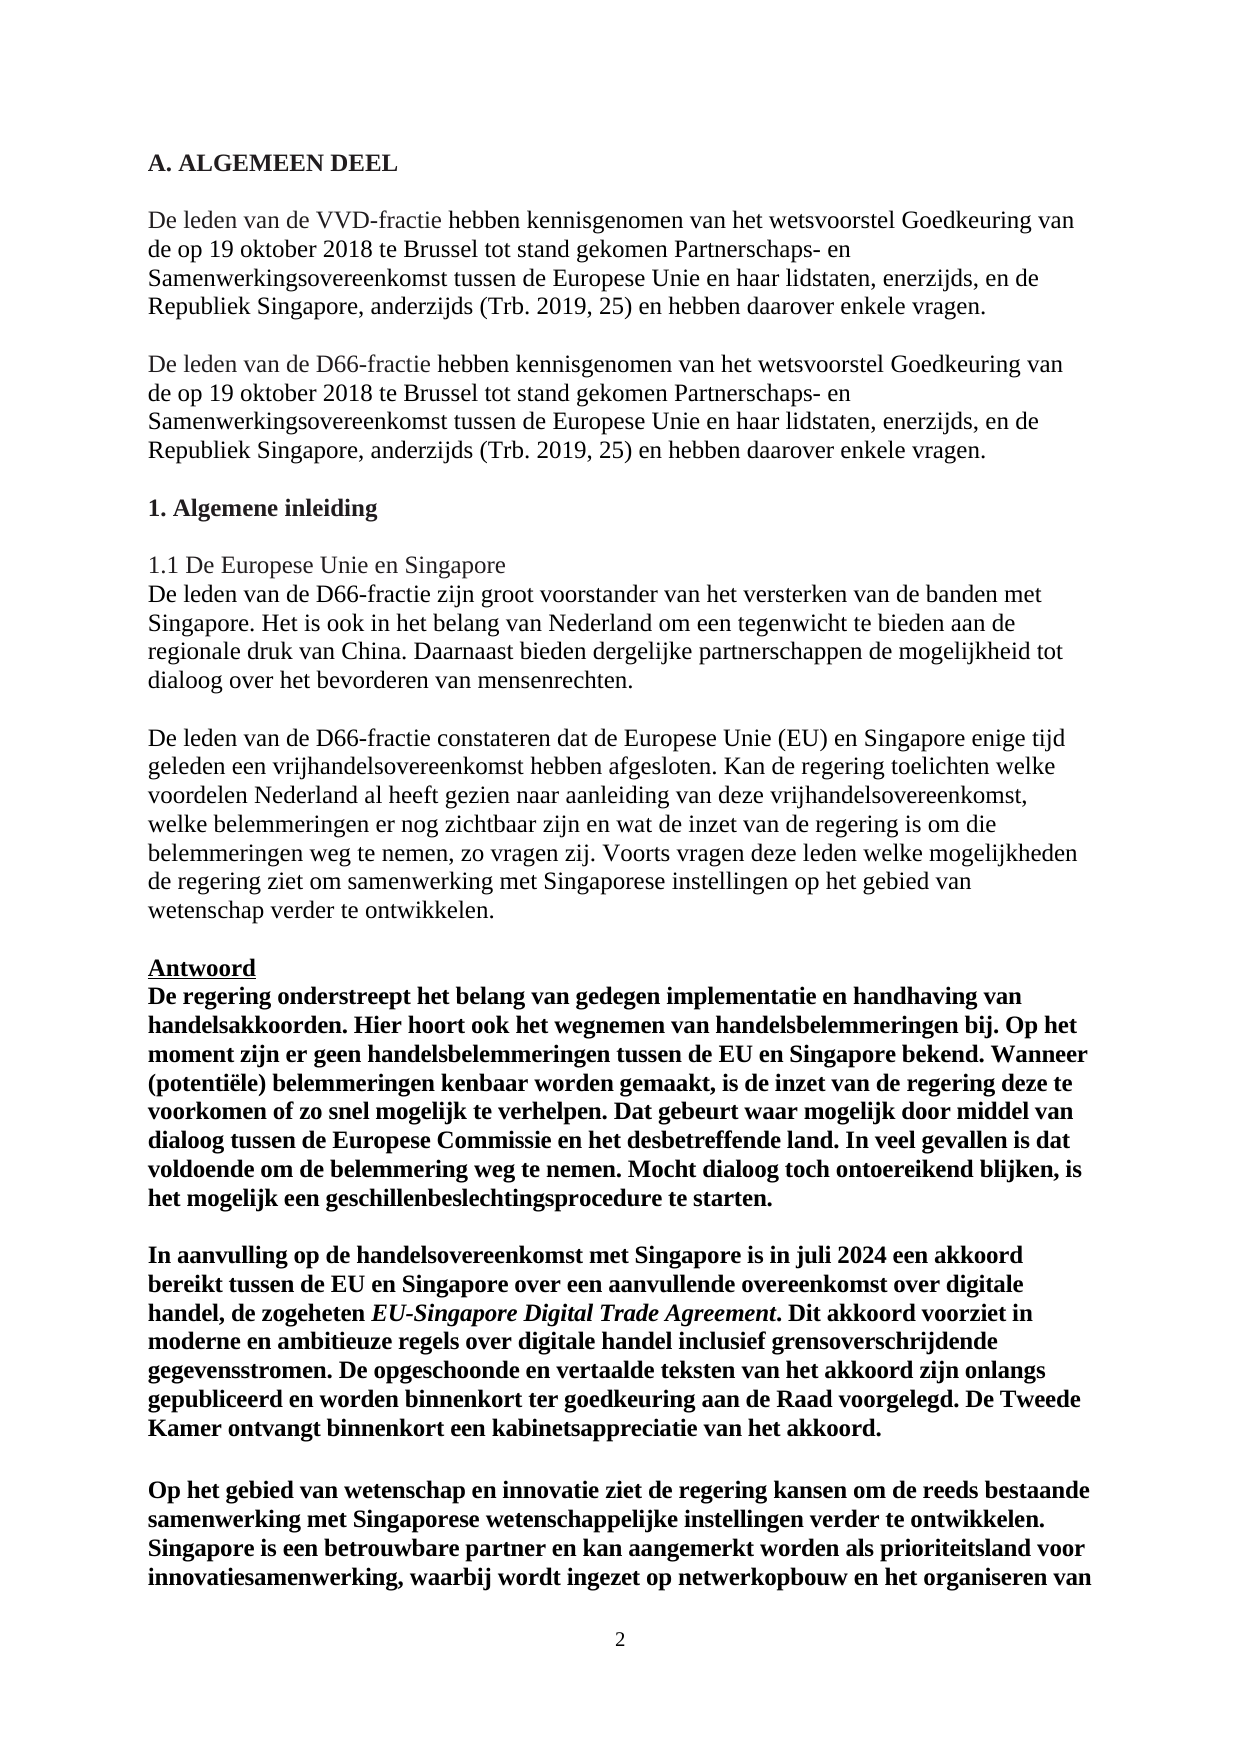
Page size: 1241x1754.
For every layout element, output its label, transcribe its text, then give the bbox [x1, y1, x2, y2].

text De leden van de D66-fractie zijn groot voorstander van het versterken van de banden met Singapore. Het is ook in het belang van Nederland om een tegenwicht te bieden aan de regionale druk van China. Daarnaast bieden dergelijke partnerschappen de mogelijkheid tot dialoog over het bevorderen van mensenrechten. [148, 579, 1093, 694]
text Op het gebied van wetenschap en innovatie ziet de regering kansen om de reeds bestaande samenwerking met Singaporese wetenschappelijke instellingen verder te ontwikkelen. [148, 1475, 1093, 1533]
text De leden van de D66-fractie constateren dat de Europese Unie (EU) en Singapore enige tijd geleden een vrijhandelsovereenkomst hebben afgesloten. Kan de regering toelichten welke voordelen Nederland al heeft gezien naar aanleiding van deze vrijhandelsovereenkomst, welke belemmeringen er nog zichtbaar zijn en wat de inzet van de regering is om die belemmeringen weg te nemen, zo vragen zij. Voorts vragen deze leden welke mogelijkheden de regering ziet om samenwerking met Singaporese instellingen op het gebied van wetenschap verder te ontwikkelen. [148, 723, 1093, 924]
text A. ALGEMEEN DEEL [148, 148, 1093, 176]
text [148, 1533, 1093, 1590]
text De leden van de D66-fractie hebben kennisgenomen van het wetsvoorstel Goedkeuring van de op 19 oktober 2018 te Brussel tot stand gekomen Partnerschaps- en Samenwerkingsovereenkomst tussen de Europese Unie en haar lidstaten, enerzijds, en de Republiek Singapore, anderzijds (Trb. 2019, 25) en hebben daarover enkele vragen. [148, 349, 1093, 464]
text Antwoord De regering onderstreept het belang van gedegen implementatie en handhaving van handelsakkoorden. Hier hoort ook het wegnemen van handelsbelemmeringen bij. Op het moment zijn er geen handelsbelemmeringen tussen de EU en Singapore bekend. Wanneer (potentiële) belemmeringen kenbaar worden gemaakt, is de inzet van de regering deze te voorkomen of zo snel mogelijk te verhelpen. Dat gebeurt waar mogelijk door middel van dialoog tussen de Europese Commissie en het desbetreffende land. In veel gevallen is dat voldoende om de belemmering weg te nemen. Mocht dialoog toch ontoereikend blijken, is het mogelijk een geschillenbeslechtingsprocedure te starten. [148, 953, 1093, 1211]
text 1.1 De Europese Unie en Singapore [148, 550, 1093, 579]
text 1. Algemene inleiding [148, 493, 1093, 521]
text In aanvulling op de handelsovereenkomst met Singapore is in juli 2024 een akkoord bereikt tussen de EU en Singapore over een aanvullende overeenkomst over digitale handel, de zogeheten EU-Singapore Digital Trade Agreement. Dit akkoord voorziet in moderne en ambitieuze regels over digitale handel inclusief grensoverschrijdende gegevensstromen. De opgeschoonde en vertaalde teksten van het akkoord zijn onlangs gepubliceerd en worden binnenkort ter goedkeuring aan de Raad voorgelegd. De Tweede Kamer ontvangt binnenkort een kabinetsappreciatie van het akkoord. [148, 1240, 1093, 1475]
text De leden van de VVD-fractie hebben kennisgenomen van het wetsvoorstel Goedkeuring van de op 19 oktober 2018 te Brussel tot stand gekomen Partnerschaps- en Samenwerkingsovereenkomst tussen de Europese Unie en haar lidstaten, enerzijds, en de Republiek Singapore, anderzijds (Trb. 2019, 25) en hebben daarover enkele vragen. [148, 205, 1093, 320]
